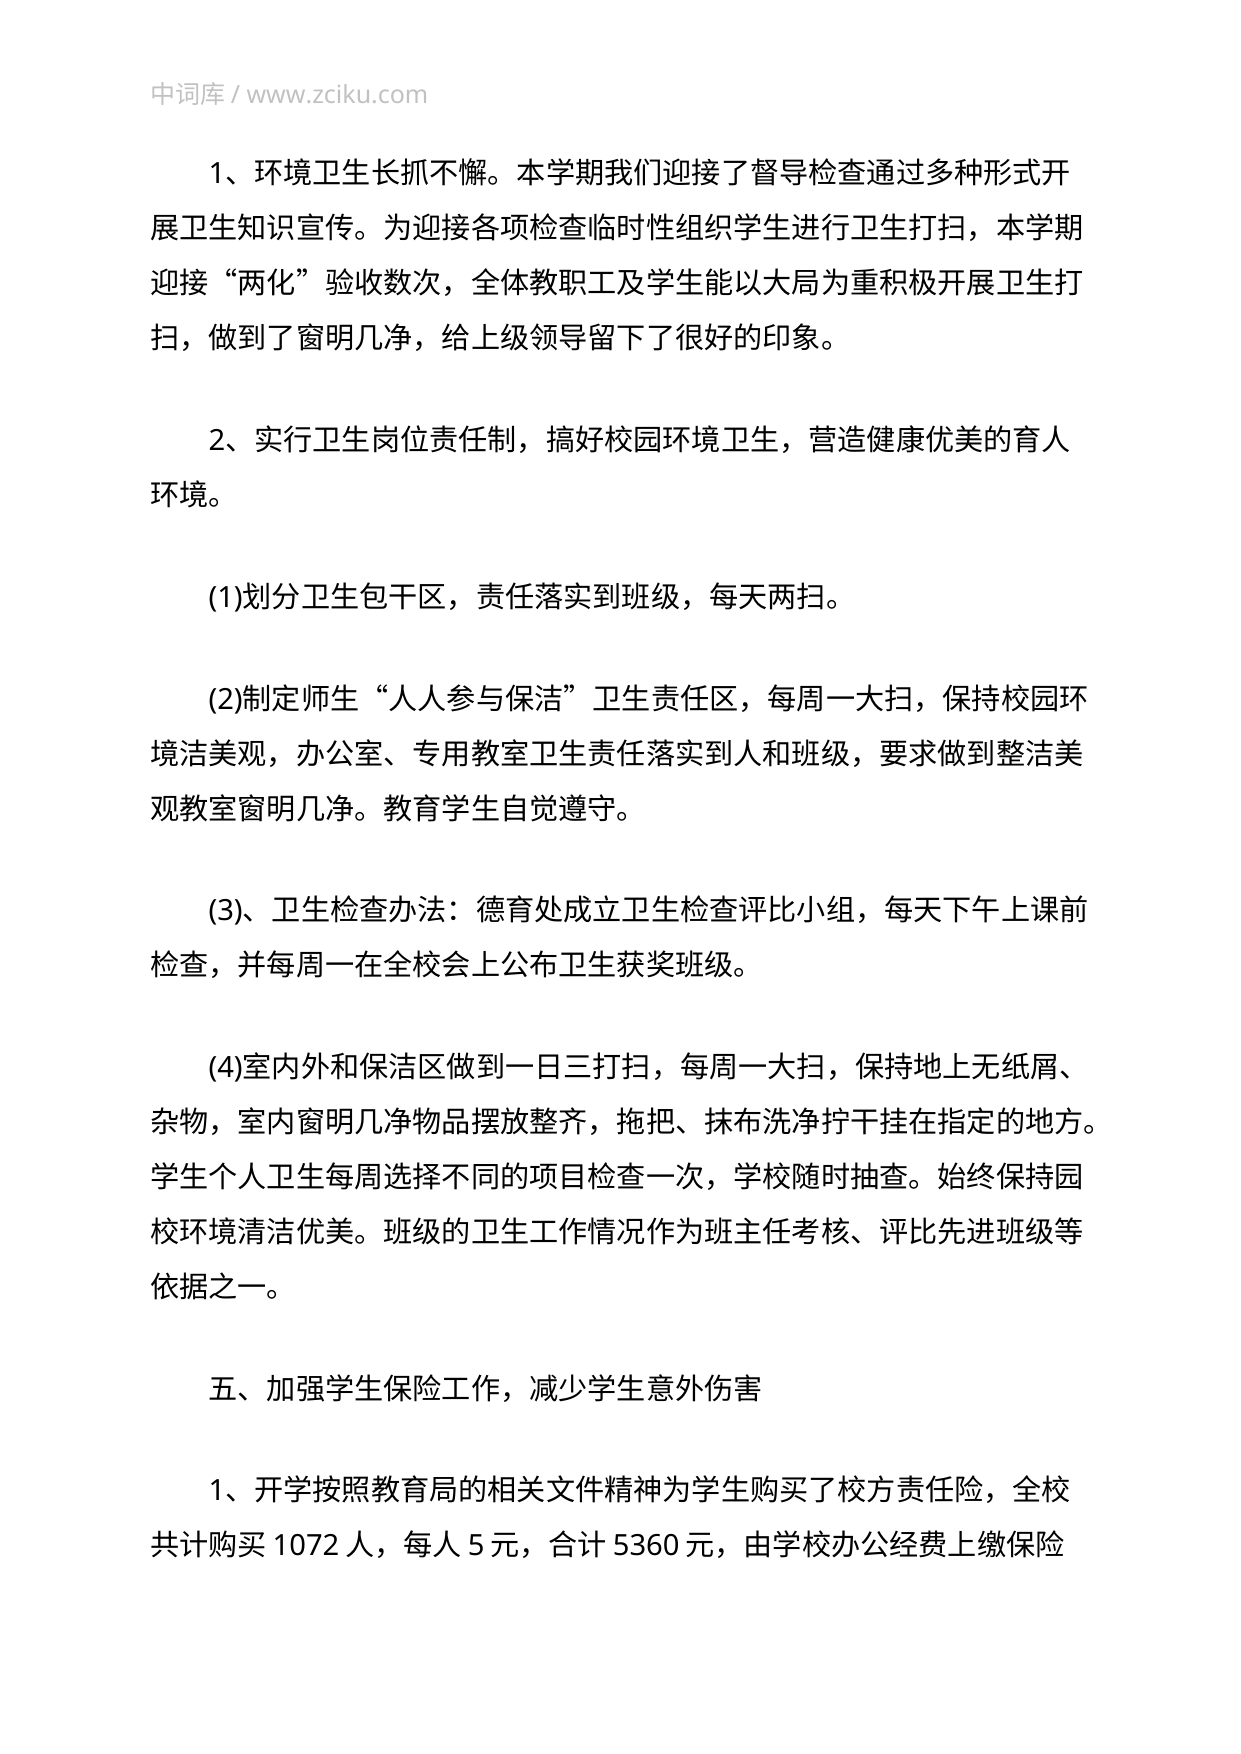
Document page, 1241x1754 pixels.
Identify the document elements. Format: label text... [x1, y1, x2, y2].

text (2)制定师生“人人参与保洁”卫生责任区，每周一大扫，保持校园环境洁美观，办公室、专用教室卫生责任落实到人和班级，要求做到整洁美观教室窗明几净。教育学生自觉遵守。 [150, 675, 1090, 827]
text (1)划分卫生包干区，责任落实到班级，每天两扫。 [150, 573, 1090, 616]
text (3)、卫生检查办法：德育处成立卫生检查评比小组，每天下午上课前检查，并每周一在全校会上公布卫生获奖班级。 [150, 887, 1090, 984]
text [150, 1467, 1090, 1564]
text 2、实行卫生岗位责任制，搞好校园环境卫生，营造健康优美的育人环境。 [150, 417, 1090, 514]
text 五、加强学生保险工作，减少学生意外伤害 [150, 1365, 1090, 1407]
text (4)室内外和保洁区做到一日三打扫，每周一大扫，保持地上无纸屑、杂物，室内窗明几净物品摆放整齐，拖把、抹布洗净拧干挂在指定的地方。学生个人卫生每周选择不同的项目检查一次，学校随时抽查。始终保持园校环境清洁优美。班级的卫生工作情况作为班主任考核、评比先进班级等依据之一。 [150, 1044, 1090, 1306]
text 1、环境卫生长抓不懈。本学期我们迎接了督导检查通过多种形式开展卫生知识宣传。为迎接各项检查临时性组织学生进行卫生打扫，本学期迎接“两化”验收数次，全体教职工及学生能以大局为重积极开展卫生打扫，做到了窗明几净，给上级领导留下了很好的印象。 [150, 150, 1090, 357]
